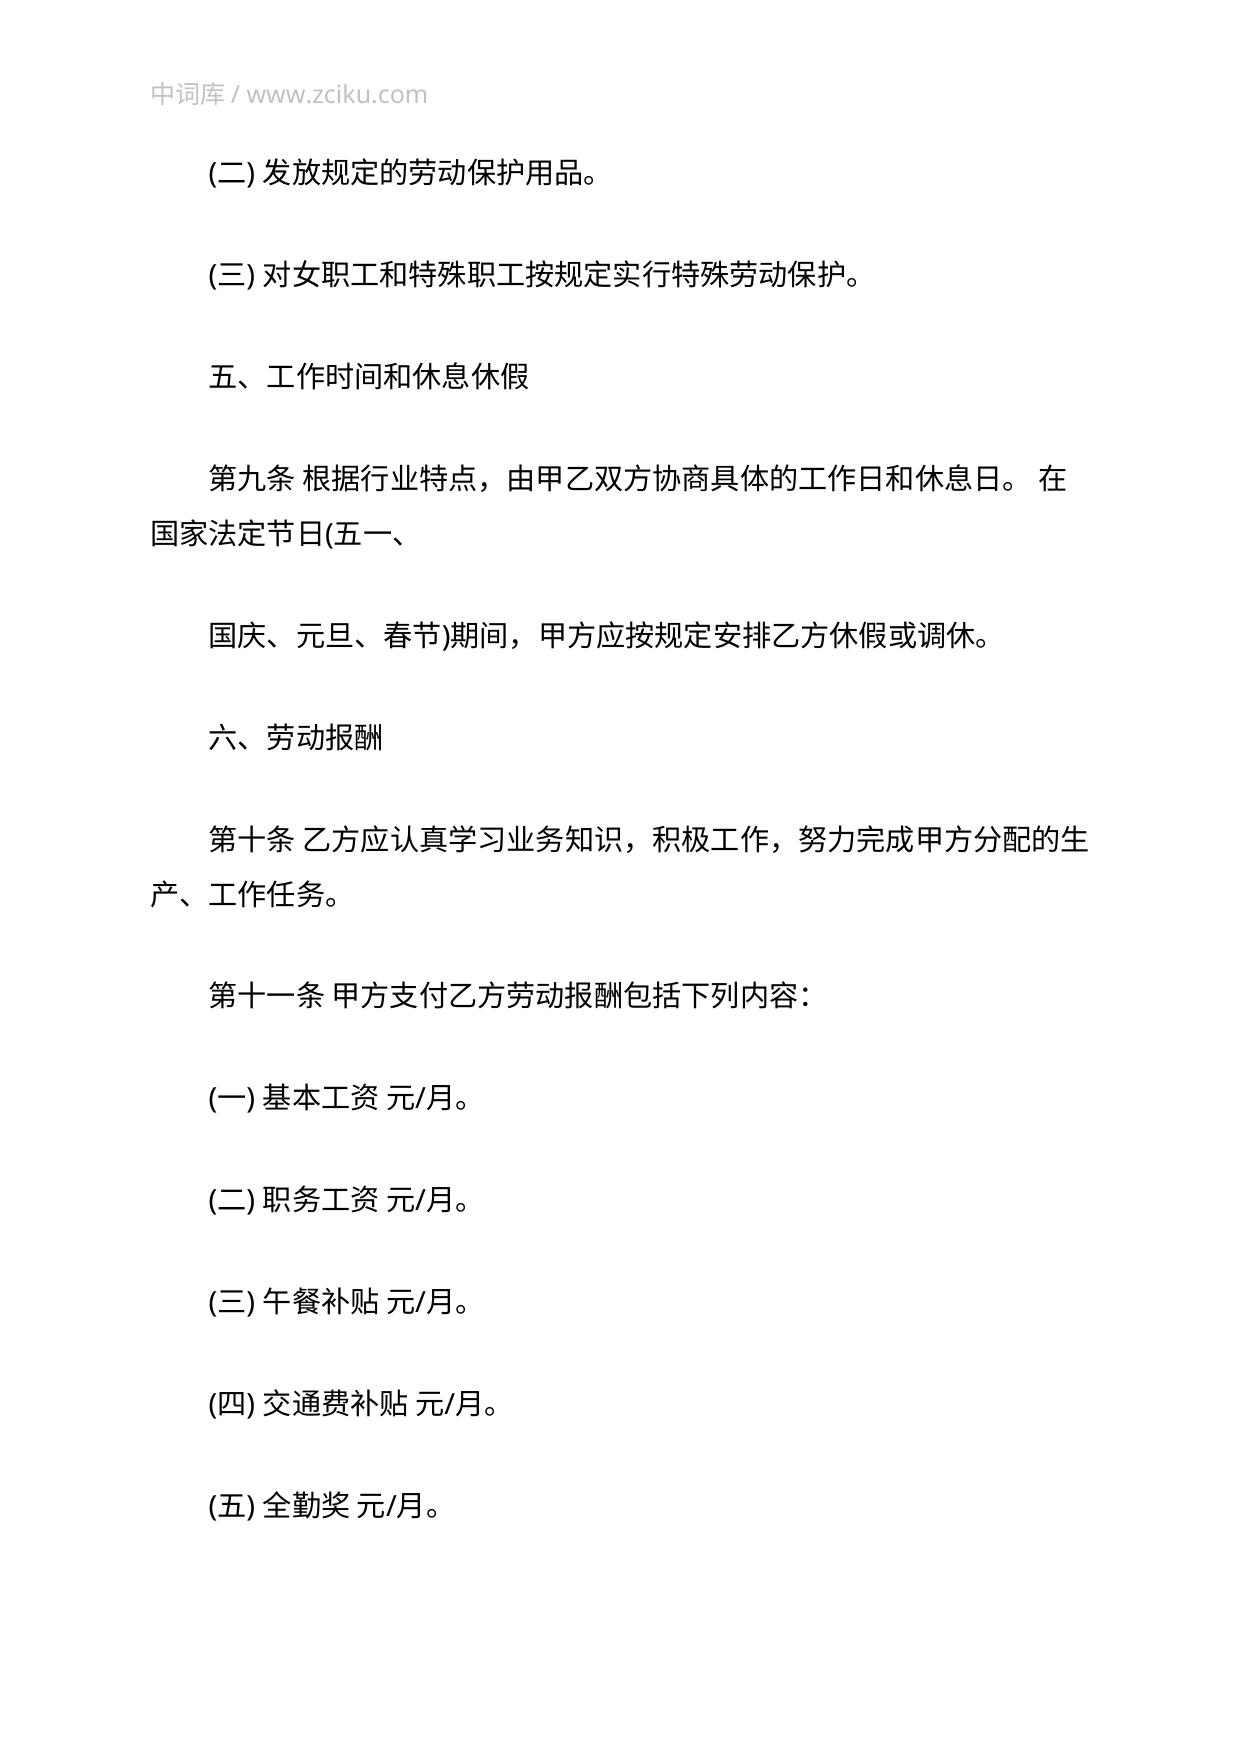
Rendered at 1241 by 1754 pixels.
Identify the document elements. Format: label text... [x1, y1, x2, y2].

text (二) 发放规定的劳动保护用品。 [150, 150, 1090, 192]
text 五、工作时间和休息休假 [150, 354, 1090, 396]
text (四) 交通费补贴 元/月。 [150, 1381, 1090, 1423]
text (三) 对女职工和特殊职工按规定实行特殊劳动保护。 [150, 252, 1090, 294]
text 第九条 根据行业特点，由甲乙双方协商具体的工作日和休息日。 在国家法定节日(五一、 [150, 456, 1090, 553]
text (三) 午餐补贴 元/月。 [150, 1279, 1090, 1321]
text 国庆、元旦、春节)期间，甲方应按规定安排乙方休假或调休。 [150, 613, 1090, 655]
text 六、劳动报酬 [150, 714, 1090, 757]
text (五) 全勤奖 元/月。 [150, 1483, 1090, 1525]
text 第十条 乙方应认真学习业务知识，积极工作，努力完成甲方分配的生产、工作任务。 [150, 816, 1090, 913]
text (一) 基本工资 元/月。 [150, 1075, 1090, 1117]
text (二) 职务工资 元/月。 [150, 1177, 1090, 1219]
text 第十一条 甲方支付乙方劳动报酬包括下列内容： [150, 973, 1090, 1015]
